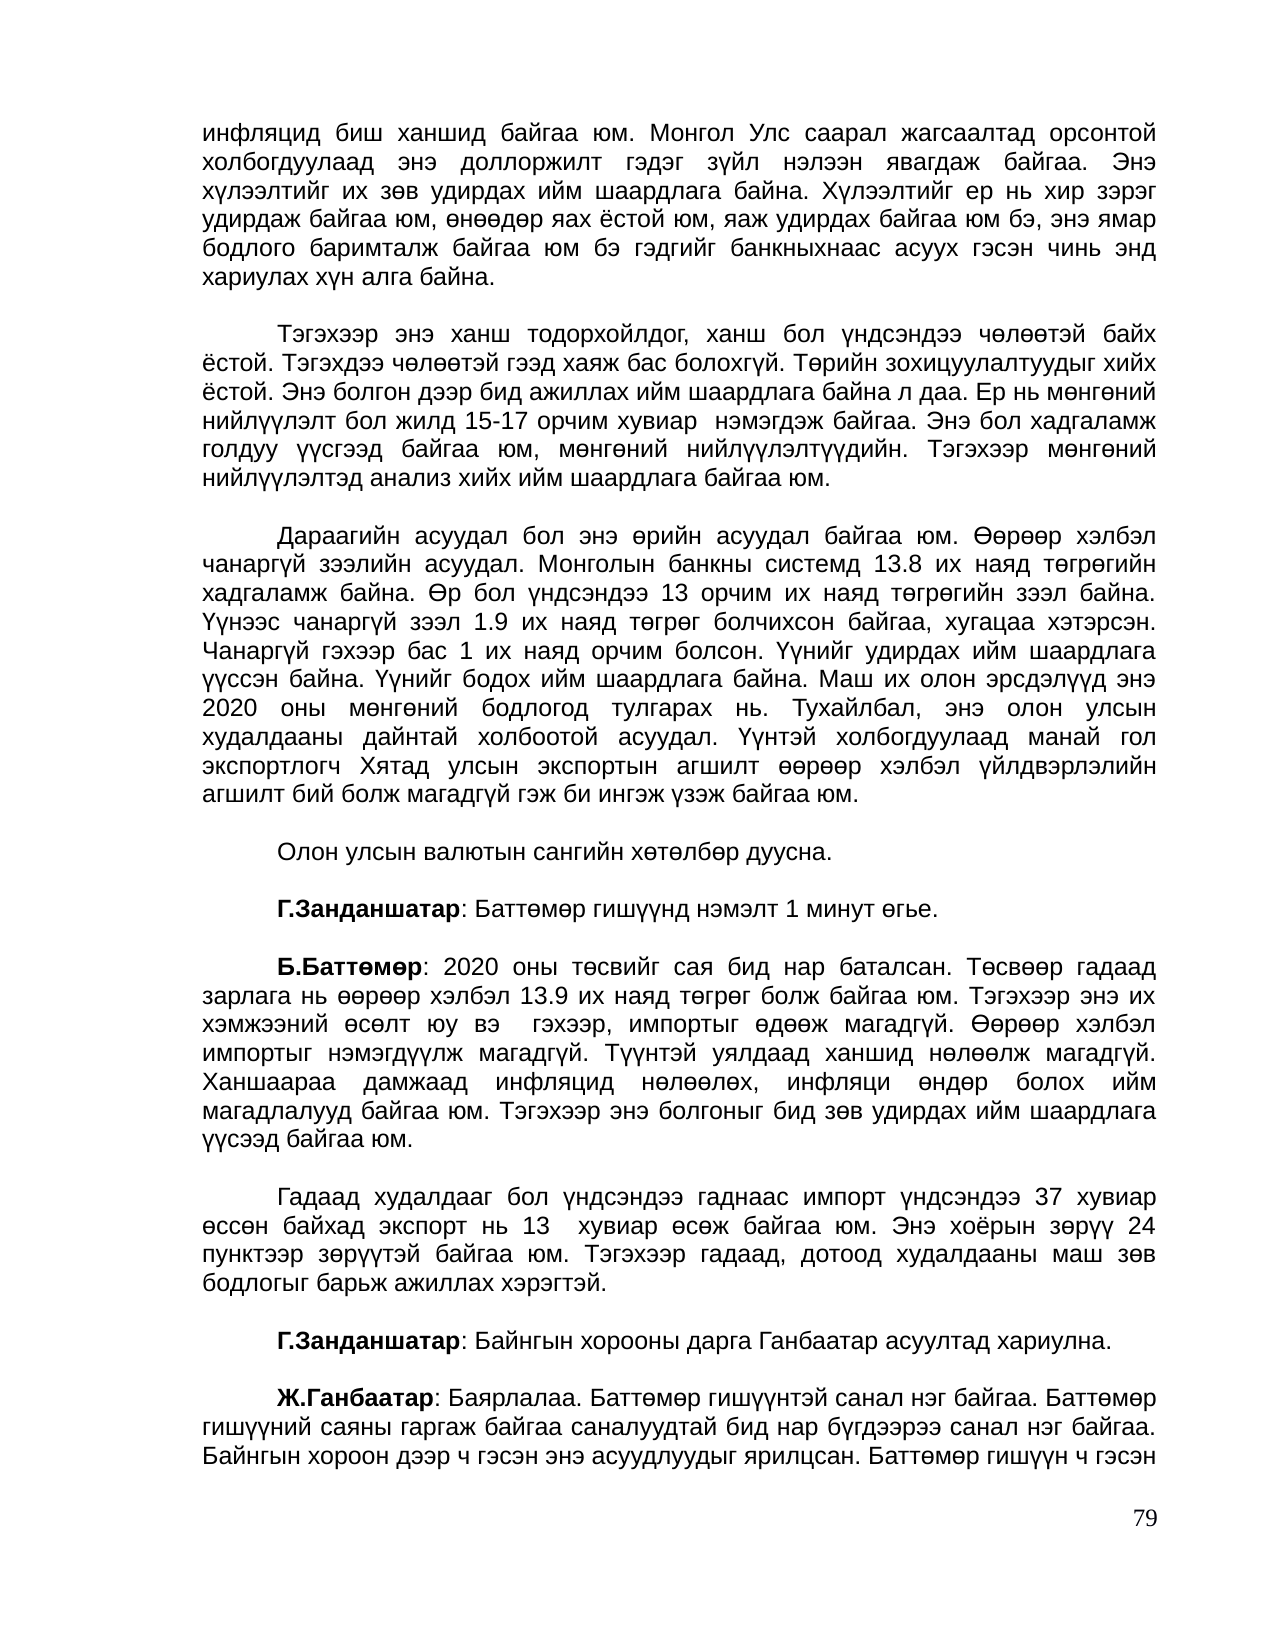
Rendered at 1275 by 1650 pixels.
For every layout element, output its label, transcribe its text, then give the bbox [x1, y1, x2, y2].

text Олон улсын валютын сангийн хөтөлбөр дуусна. [202, 837, 1158, 866]
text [202, 1383, 1158, 1469]
text Г.Занданшатар: Баттөмөр гишүүнд нэмэлт 1 минут өгье. [202, 894, 1158, 923]
text Гадаад худалдааг бол үндсэндээ гаднаас импорт үндсэндээ 37 хувиар өссөн байхад экспорт нь 13 хувиар өсөж байгаа юм. Энэ хоёрын зөрүү 24 пунктээр зөрүүтэй байгаа юм. Тэгэхээр гадаад, дотоод худалдааны маш зөв бодлогыг барьж ажиллах хэрэгтэй. [202, 1182, 1158, 1297]
text Тэгэхээр энэ ханш тодорхойлдог, ханш бол үндсэндээ чөлөөтэй байх ёстой. Тэгэхдээ чөлөөтэй гээд хаяж бас болохгүй. Төрийн зохицуулалтуудыг хийх ёстой. Энэ болгон дээр бид ажиллах ийм шаардлага байна л даа. Ер нь мөнгөний нийлүүлэлт бол жилд 15-17 орчим хувиар нэмэгдэж байгаа. Энэ бол хадгаламж голдуу үүсгээд байгаа юм, мөнгөний нийлүүлэлтүүдийн. Тэгэхээр мөнгөний нийлүүлэлтэд анализ хийх ийм шаардлага байгаа юм. [202, 319, 1158, 492]
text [202, 118, 1158, 291]
text Г.Занданшатар: Байнгын хорооны дарга Ганбаатар асуултад хариулна. [202, 1326, 1158, 1354]
text Дараагийн асуудал бол энэ өрийн асуудал байгаа юм. Өөрөөр хэлбэл чанаргүй зээлийн асуудал. Монголын банкны системд 13.8 их наяд төгрөгийн хадгаламж байна. Өр бол үндсэндээ 13 орчим их наяд төгрөгийн зээл байна. Үүнээс чанаргүй зээл 1.9 их наяд төгрөг болчихсон байгаа, хугацаа хэтэрсэн. Чанаргүй гэхээр бас 1 их наяд орчим болсон. Үүнийг удирдах ийм шаардлага үүссэн байна. Үүнийг бодох ийм шаардлага байна. Маш их олон эрсдэлүүд энэ 2020 оны мөнгөний бодлогод тулгарах нь. Тухайлбал, энэ олон улсын худалдааны дайнтай холбоотой асуудал. Үүнтэй холбогдуулаад манай гол экспортлогч Хятад улсын экспортын агшилт өөрөөр хэлбэл үйлдвэрлэлийн агшилт бий болж магадгүй гэж би ингэж үзэж байгаа юм. [202, 521, 1158, 808]
text Б.Баттөмөр: 2020 оны төсвийг сая бид нар баталсан. Төсвөөр гадаад зарлага нь өөрөөр хэлбэл 13.9 их наяд төгрөг болж байгаа юм. Тэгэхээр энэ их хэмжээний өсөлт юу вэ гэхээр, импортыг өдөөж магадгүй. Өөрөөр хэлбэл импортыг нэмэгдүүлж магадгүй. Түүнтэй уялдаад ханшид нөлөөлж магадгүй. Ханшаараа дамжаад инфляцид нөлөөлөх, инфляци өндөр болох ийм магадлалууд байгаа юм. Тэгэхээр энэ болгоныг бид зөв удирдах ийм шаардлага үүсээд байгаа юм. [202, 952, 1158, 1153]
